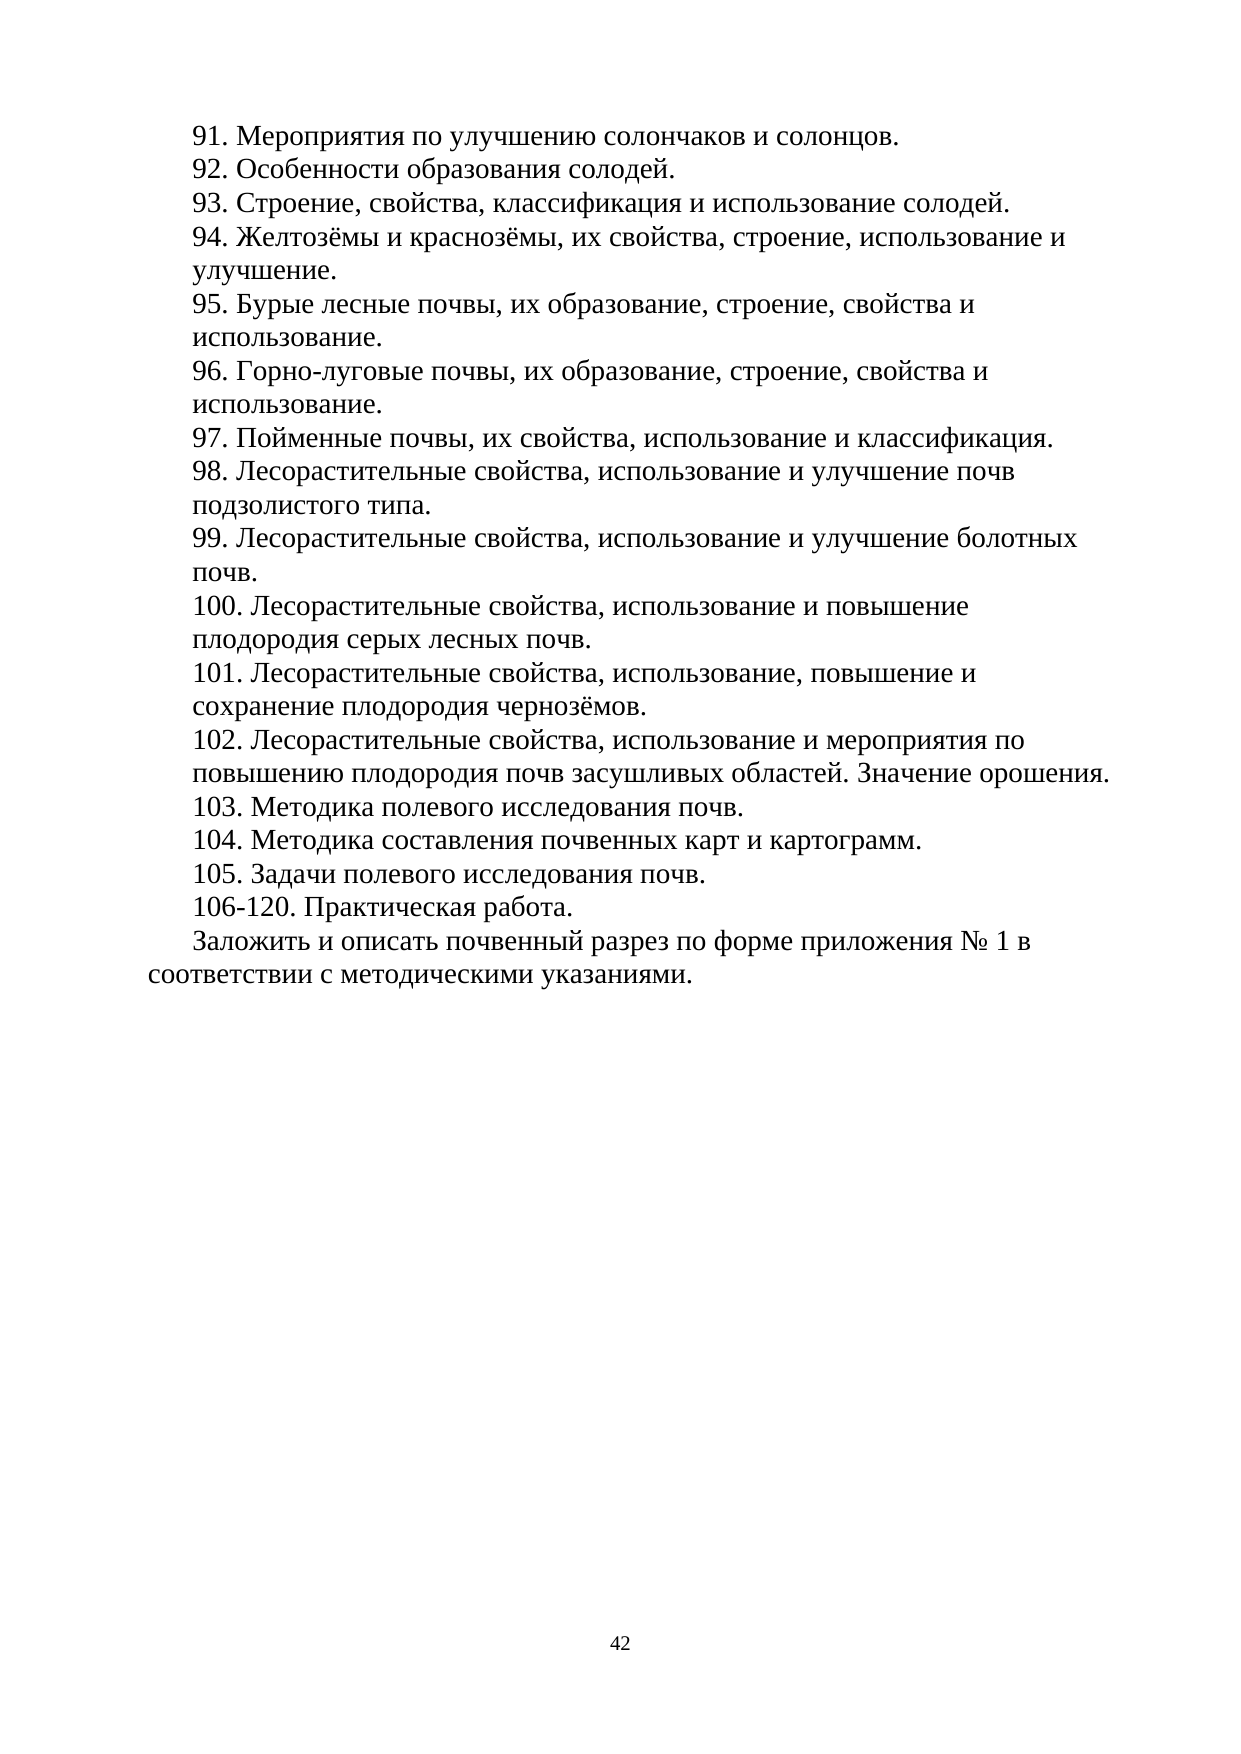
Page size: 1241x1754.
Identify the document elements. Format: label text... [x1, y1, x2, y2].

text 99. Лесорастительные свойства, использование и улучшение болотных почв. [192, 521, 1122, 588]
text 91. Мероприятия по улучшению солончаков и солонцов. [192, 118, 1122, 152]
text 101. Лесорастительные свойства, использование, повышение и сохранение плодородия чернозёмов. [192, 655, 1122, 722]
text 94. Желтозёмы и краснозёмы, их свойства, строение, использование и улучшение. [192, 219, 1122, 286]
text 92. Особенности образования солодей. [192, 152, 1122, 185]
text 103. Методика полевого исследования почв. [192, 789, 1122, 822]
text 95. Бурые лесные почвы, их образование, строение, свойства и использование. [192, 286, 1122, 353]
text 100. Лесорастительные свойства, использование и повышение плодородия серых лесных почв. [192, 588, 1122, 655]
text 93. Строение, свойства, классификация и использование солодей. [192, 185, 1122, 219]
text 98. Лесорастительные свойства, использование и улучшение почв подзолистого типа. [192, 453, 1122, 521]
text Заложить и описать почвенный разрез по форме приложения № 1 в [118, 923, 1122, 957]
text 102. Лесорастительные свойства, использование и мероприятия по повышению плодородия почв засушливых областей. Значение орошения. [192, 722, 1122, 789]
text соответствии с методическими указаниями. [118, 957, 1122, 990]
text 104. Методика составления почвенных карт и картограмм. [192, 822, 1122, 856]
text 105. Задачи полевого исследования почв. [192, 856, 1122, 889]
text 97. Пойменные почвы, их свойства, использование и классификация. [192, 420, 1122, 453]
text 96. Горно-луговые почвы, их образование, строение, свойства и использование. [192, 353, 1122, 420]
text 106-120. Практическая работа. [118, 889, 1122, 923]
